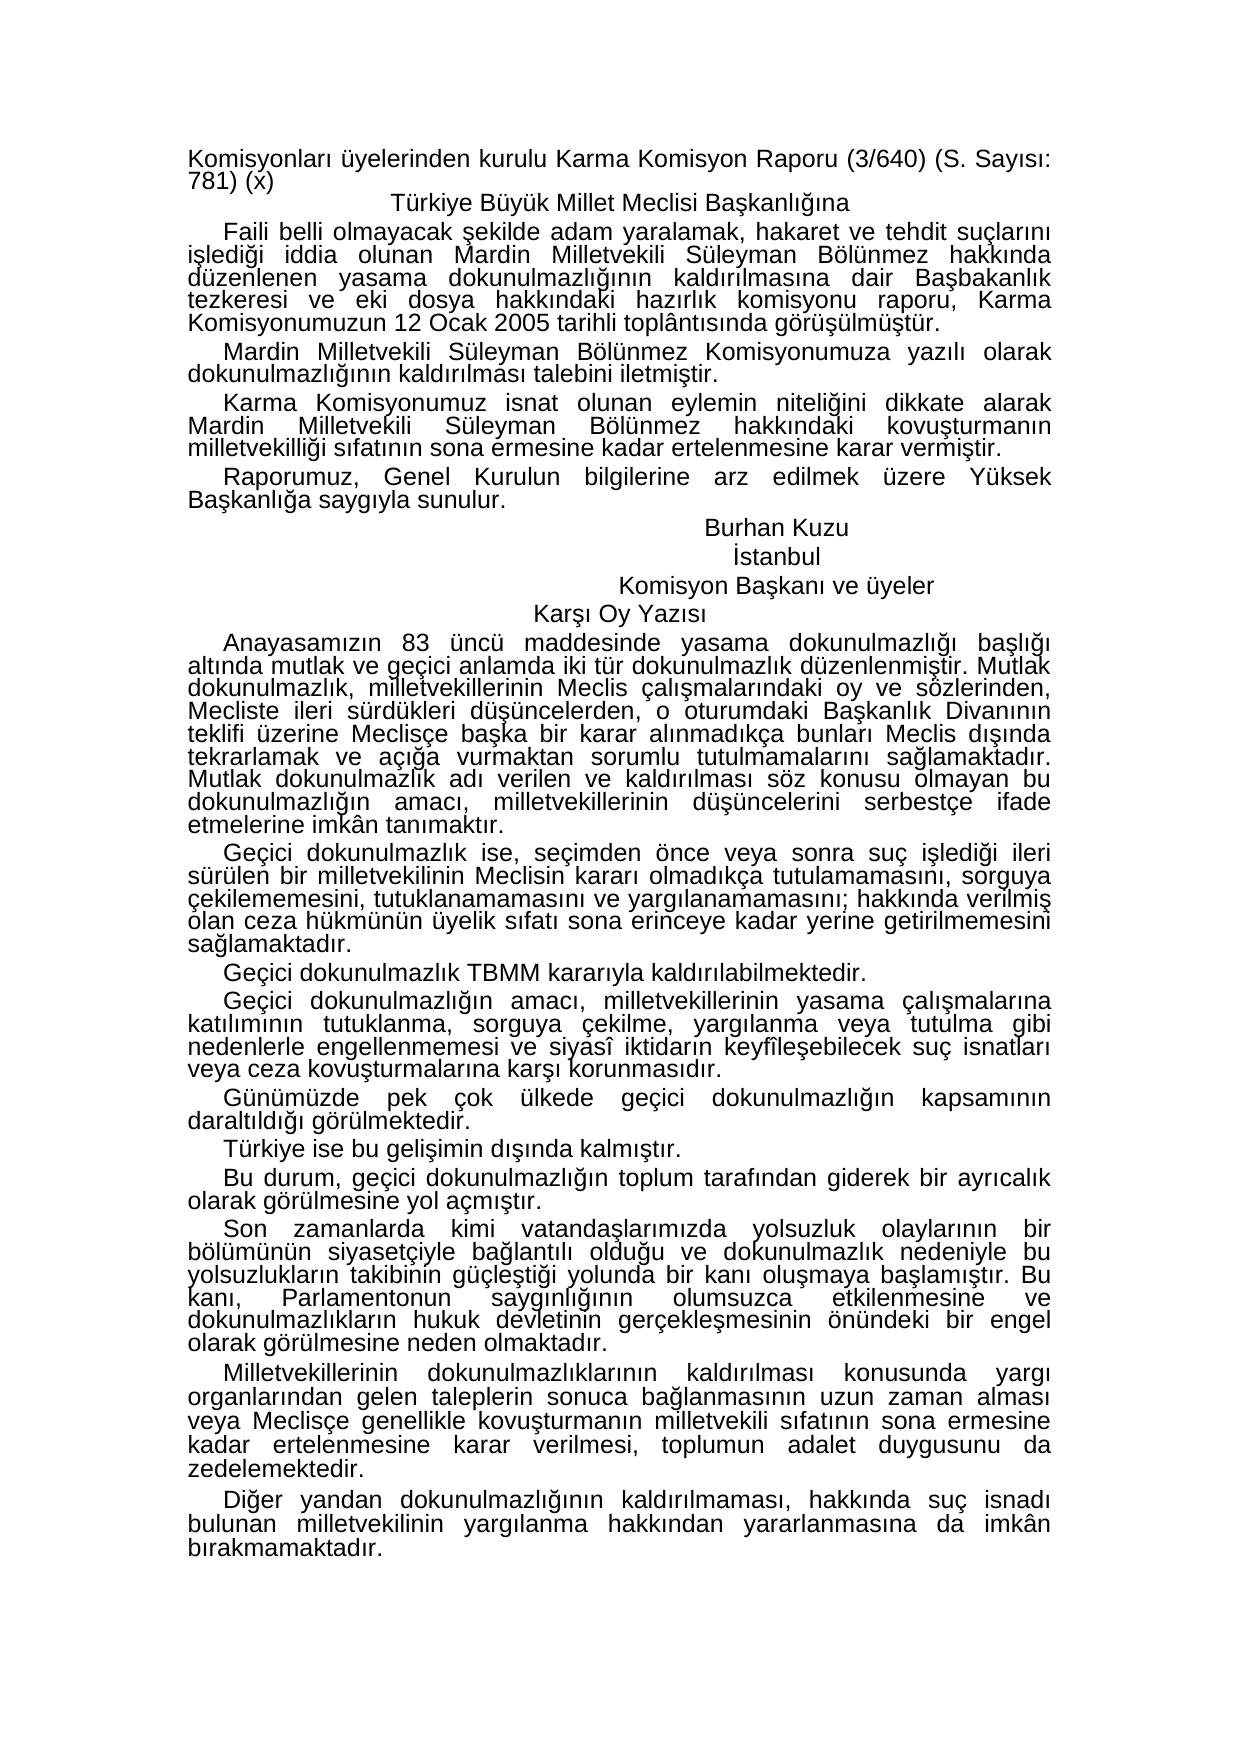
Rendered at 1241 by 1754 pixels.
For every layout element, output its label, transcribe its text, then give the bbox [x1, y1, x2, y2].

text Bu durum, geçici dokunulmazlığın toplum tarafından giderek bir ayrıcalık olarak görülmesine yol açmıştır. [187, 1168, 1053, 1214]
text Son zamanlarda kimi vatandaşlarımızda yolsuzluk olaylarının bir bölümünün siyasetçiyle bağlantılı olduğu ve dokunulmazlık nedeniyle bu yolsuzlukların takibinin güçleştiği yolunda bir kanı oluşmaya başlamıştır. Bu kanı, Parlamentonun saygınlığının olumsuzca etkilenmesine ve dokunulmazlıkların hukuk devletinin gerçekleşmesinin önündeki bir engel olarak görülmesine neden olmaktadır. [187, 1220, 1053, 1356]
text Diğer yandan dokunulmazlığının kaldırılmaması, hakkında suç isnadı bulunan milletvekilinin yargılanma hakkından yararlanmasına da imkân bırakmamaktadır. [187, 1489, 1053, 1561]
text Karma Komisyonumuz isnat olunan eylemin niteliğini dikkate alarak Mardin Milletvekili Süleyman Bölünmez hakkındaki kovuşturmanın milletvekilliği sıfatının sona ermesine kadar ertelenmesine karar vermiştir. [187, 393, 1053, 461]
text Türkiye Büyük Millet Meclisi Başkanlığına [187, 194, 1053, 216]
text Raporumuz, Genel Kurulun bilgilerine arz edilmek üzere Yüksek Başkanlığa saygıyla sunulur. [187, 467, 1053, 513]
text Anayasamızın 83 üncü maddesinde yasama dokunulmazlığı başlığı altında mutlak ve geçici anlamda iki tür dokunulmazlık düzenlenmiştir. Mutlak dokunulmazlık, milletvekillerinin Meclis çalışmalarındaki oy ve sözlerinden, Mecliste ileri sürdükleri düşüncelerden, o oturumdaki Başkanlık Divanının teklifi üzerine Meclisçe başka bir karar alınmadıkça bunları Meclis dışında tekrarlamak ve açığa vurmaktan sorumlu tutulmamalarını sağlamaktadır. Mutlak dokunulmazlık adı verilen ve kaldırılması söz konusu olmayan bu dokunulmazlığın amacı, milletvekillerinin düşüncelerini serbestçe ifade etmelerine imkân tanımaktır. [187, 633, 1053, 838]
text Geçici dokunulmazlık ise, seçimden önce veya sonra suç işlediği ileri sürülen bir milletvekilinin Meclisin kararı olmadıkça tutulamamasını, sorguya çekilememesini, tutuklanamamasını ve yargılanamamasını; hakkında verilmiş olan ceza hükmünün üyelik sıfatı sona erinceye kadar yerine getirilmemesini sağlamaktadır. [187, 843, 1053, 957]
text Burhan Kuzu [187, 519, 1053, 541]
text Komisyon Başkanı ve üyeler [187, 576, 1053, 599]
text Milletvekillerinin dokunulmazlıklarının kaldırılması konusunda yargı organlarından gelen taleplerin sonuca bağlanmasının uzun zaman alması veya Meclisçe genellikle kovuşturmanın milletvekili sıfatının sona ermesine kadar ertelenmesine karar verilmesi, toplumun adalet duygusunu da zedelemektedir. [187, 1362, 1053, 1483]
text Faili belli olmayacak şekilde adam yaralamak, hakaret ve tehdit suçlarını işlediği iddia olunan Mardin Milletvekili Süleyman Bölünmez hakkında düzenlenen yasama dokunulmazlığının kaldırılmasına dair Başbakanlık tezkeresi ve eki dosya hakkındaki hazırlık komisyonu raporu, Karma Komisyonumuzun 12 Ocak 2005 tarihli toplântısında görüşülmüştür. [187, 222, 1053, 336]
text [187, 150, 1053, 194]
text Türkiye ise bu gelişimin dışında kalmıştır. [187, 1140, 1053, 1162]
text Geçici dokunulmazlık TBMM kararıyla kaldırılabilmektedir. [187, 963, 1053, 986]
text Mardin Milletvekili Süleyman Bölünmez Komisyonumuza yazılı olarak dokunulmazlığının kaldırılması talebini iletmiştir. [187, 342, 1053, 387]
text Karşı Oy Yazısı [187, 604, 1053, 627]
text Günümüzde pek çok ülkede geçici dokunulmazlığın kapsamının daraltıldığı görülmektedir. [187, 1088, 1053, 1134]
text İstanbul [187, 547, 1053, 570]
text Geçici dokunulmazlığın amacı, milletvekillerinin yasama çalışmalarına katılımının tutuklanma, sorguya çekilme, yargılanma veya tutulma gibi nedenlerle engellenmemesi ve siyasî iktidarın keyfîleşebilecek suç isnatları veya ceza kovuşturmalarına karşı korunmasıdır. [187, 992, 1053, 1082]
